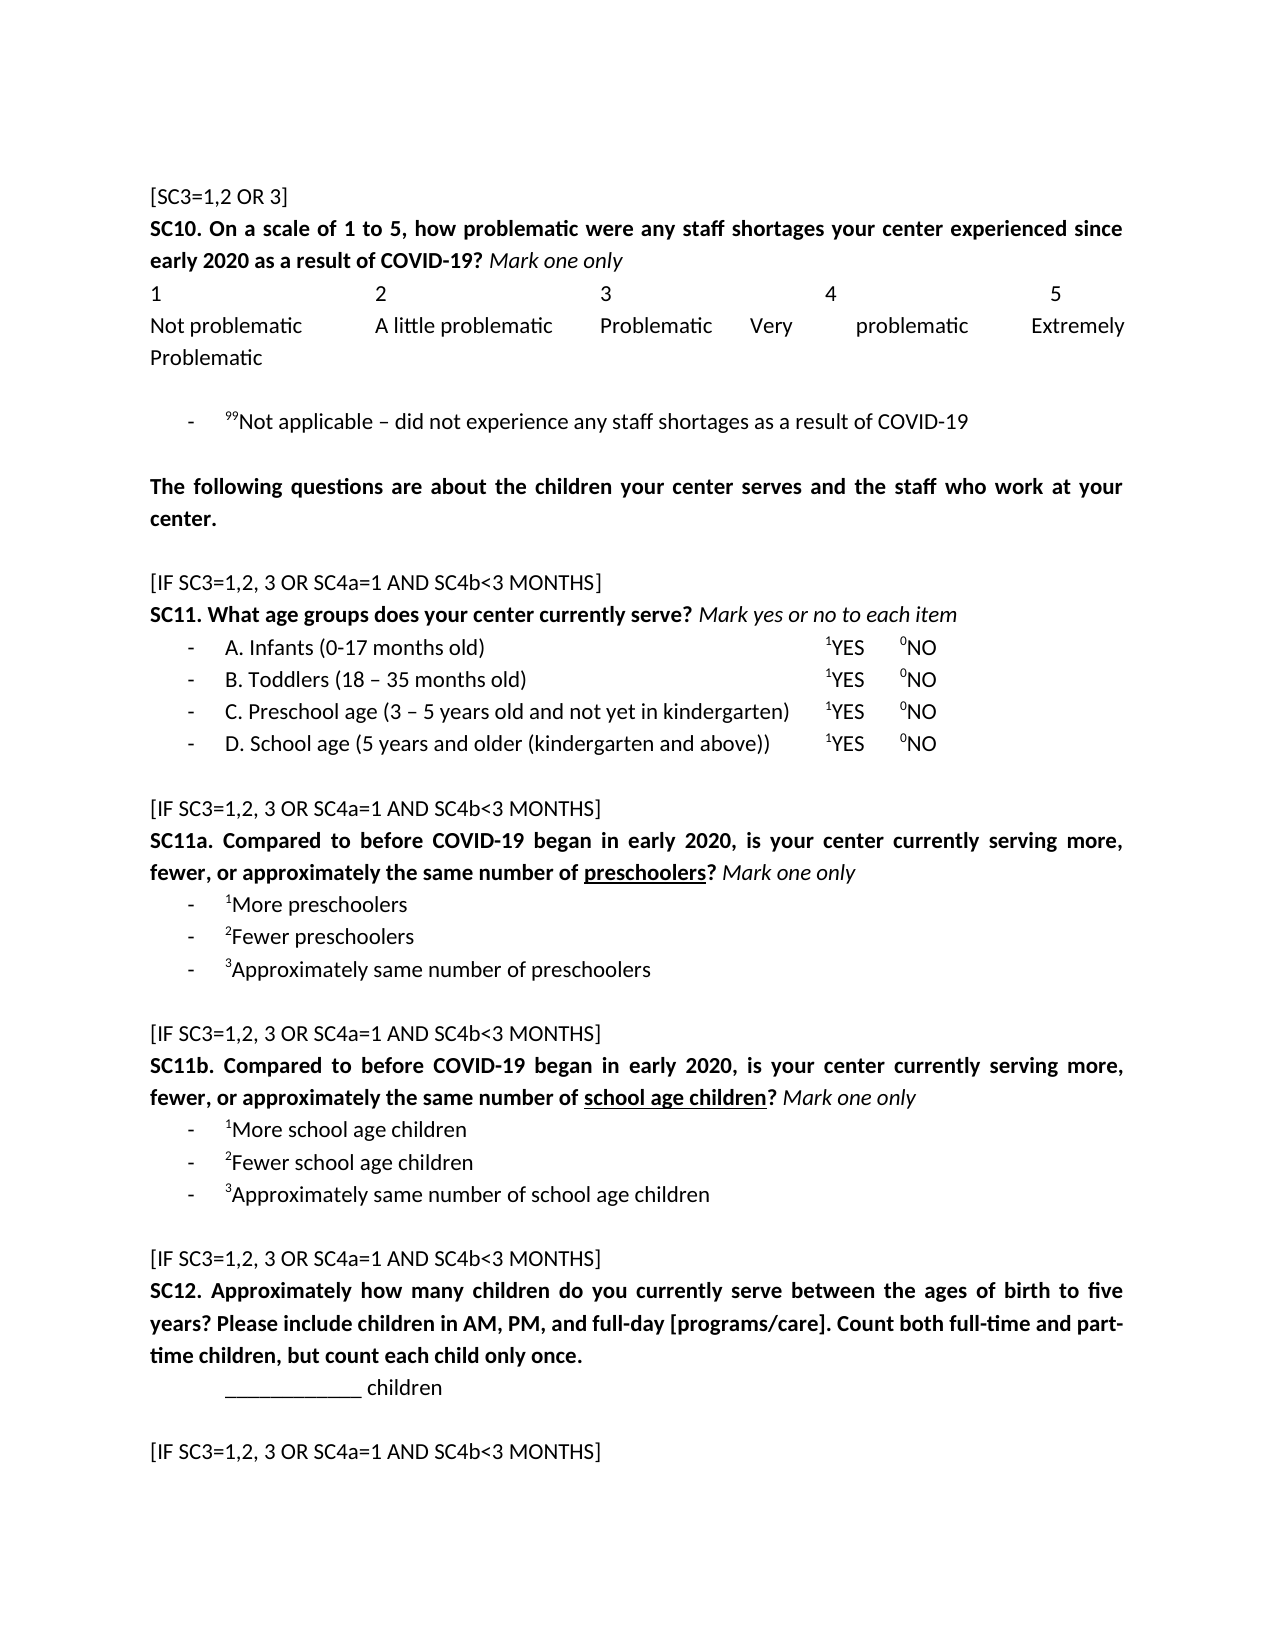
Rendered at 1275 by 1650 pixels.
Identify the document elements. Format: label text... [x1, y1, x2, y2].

list 1More school age children [187, 1116, 1125, 1144]
list 3Approximately same number of school age children [187, 1180, 1125, 1208]
list D. School age (5 years and older (kindergarten and above)) 1YES 0NO [187, 729, 1125, 757]
list C. Preschool age (3 – 5 years old and not yet in kindergarten) 1YES 0NO [187, 697, 1125, 725]
text SC11b. Compared to before COVID-19 began in early 2020, is your center currently serving more, fewer, or approximately the same number of school age children? Mark one only [150, 1051, 1125, 1111]
list 2Fewer school age children [187, 1148, 1125, 1176]
text [IF SC3=1,2, 3 OR SC4a=1 AND SC4b<3 MONTHS] [150, 1019, 1125, 1047]
text 1 2 3 4 5 [150, 279, 1125, 307]
text SC11a. Compared to before COVID-19 began in early 2020, is your center currently serving more, fewer, or approximately the same number of preschoolers? Mark one only [150, 826, 1125, 886]
text [SC3=1,2 OR 3] [150, 182, 1125, 210]
text [IF SC3=1,2, 3 OR SC4a=1 AND SC4b<3 MONTHS] [150, 568, 1125, 596]
list 2Fewer preschoolers [187, 922, 1125, 951]
list B. Toddlers (18 – 35 months old) 1YES 0NO [187, 665, 1125, 693]
text SC11. What age groups does your center currently serve? Mark yes or no to each item [150, 601, 1125, 629]
text Not problematic A little problematic Problematic Very problematic Extremely Problematic [150, 311, 1125, 371]
list A. Infants (0-17 months old) 1YES 0NO [187, 633, 1125, 661]
text SC10. On a scale of 1 to 5, how problematic were any staff shortages your center experienced since early 2020 as a result of COVID-19? Mark one only [150, 214, 1125, 274]
text [IF SC3=1,2, 3 OR SC4a=1 AND SC4b<3 MONTHS] [150, 1437, 1125, 1466]
text ____________ children [150, 1373, 1125, 1401]
text The following questions are about the children your center serves and the staff who work at your center. [150, 472, 1125, 532]
list 1More preschoolers [187, 890, 1125, 918]
text [IF SC3=1,2, 3 OR SC4a=1 AND SC4b<3 MONTHS] [150, 1244, 1125, 1272]
list 99Not applicable – did not experience any staff shortages as a result of COVID-19 [187, 407, 1125, 436]
text [IF SC3=1,2, 3 OR SC4a=1 AND SC4b<3 MONTHS] [150, 794, 1125, 822]
list 3Approximately same number of preschoolers [187, 955, 1125, 983]
text SC12. Approximately how many children do you currently serve between the ages of birth to five years? Please include children in AM, PM, and full-day [programs/care]. Count both full-time and part-time children, but count each child only once. [150, 1277, 1125, 1369]
